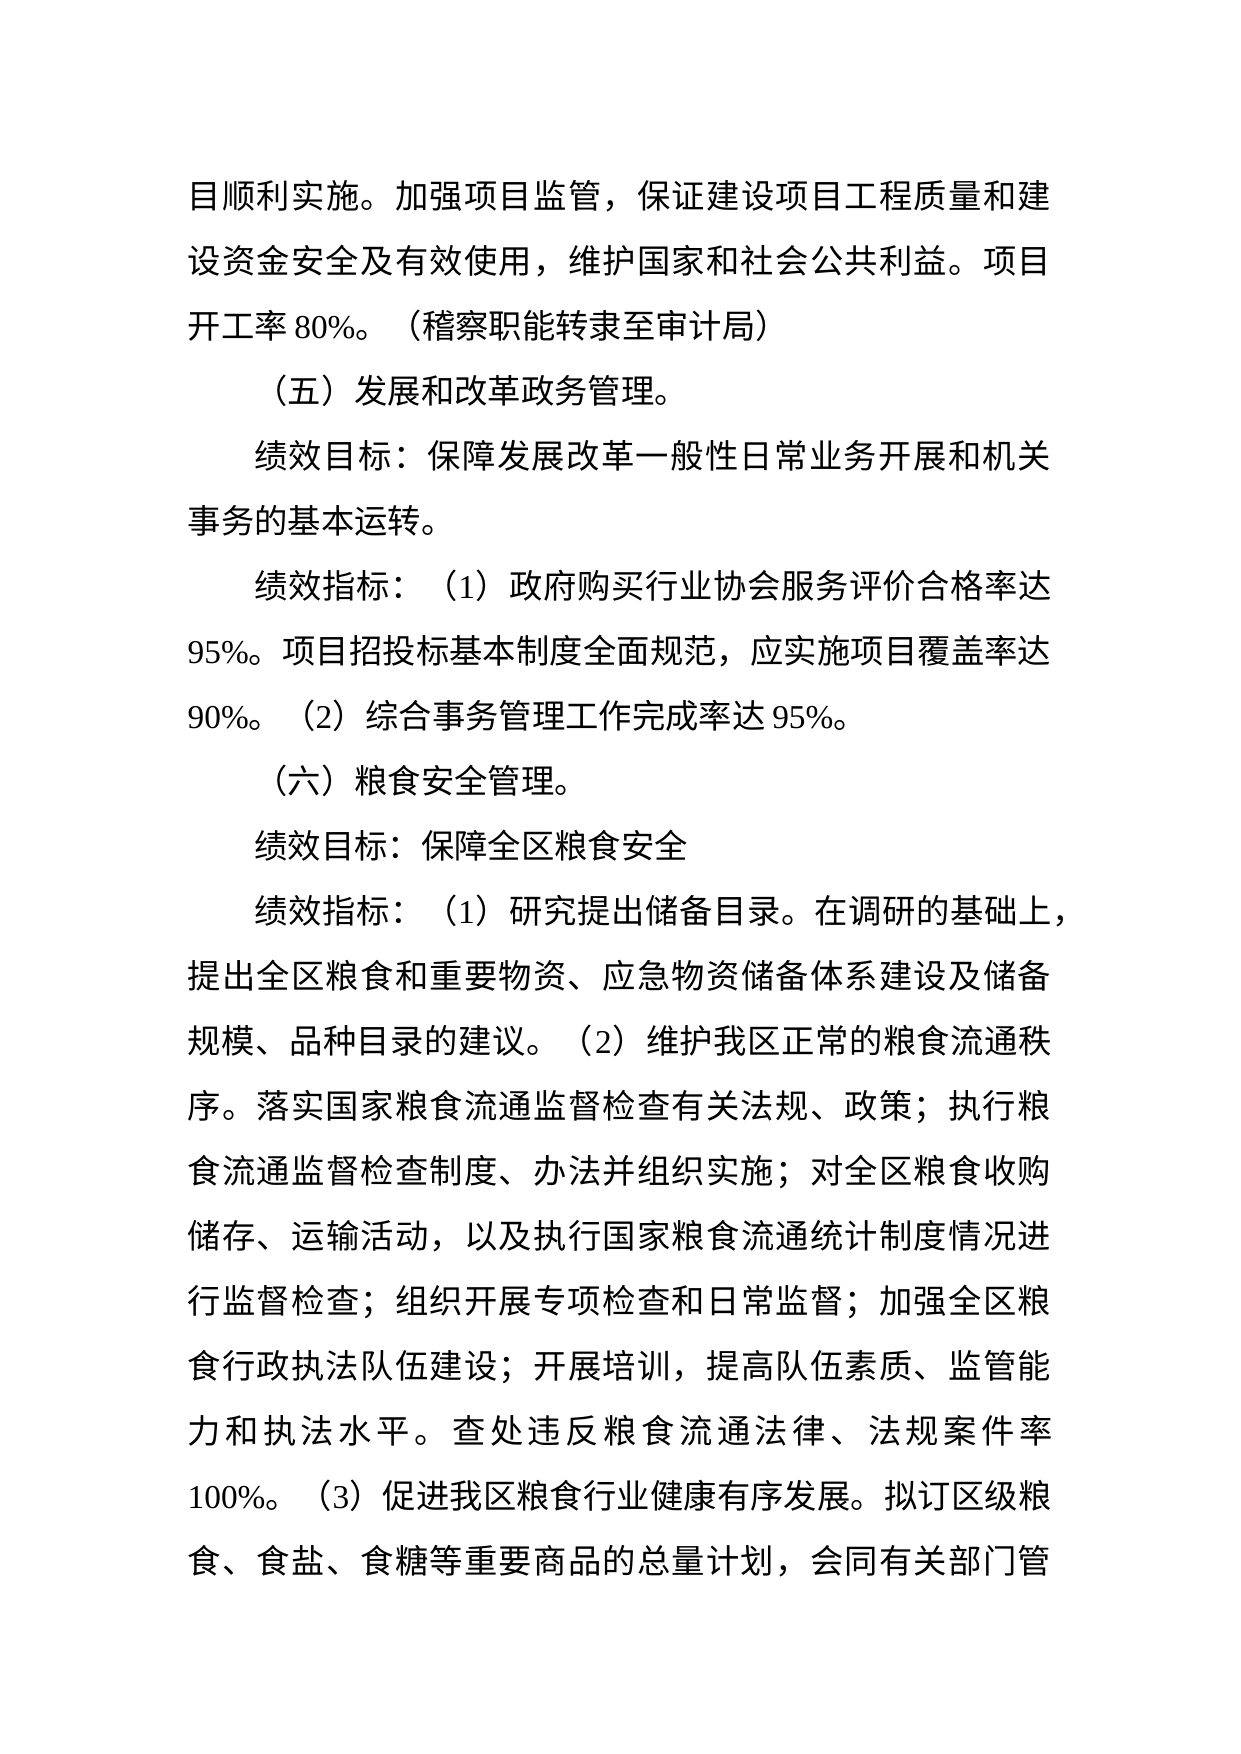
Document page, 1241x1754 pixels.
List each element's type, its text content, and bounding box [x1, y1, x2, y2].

text （五）发展和改革政务管理。 [187, 357, 1053, 422]
text （六）粮食安全管理。 [187, 747, 1053, 812]
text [187, 162, 1053, 357]
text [187, 877, 1053, 1592]
text 绩效指标：（1）政府购买行业协会服务评价合格率达95%。项目招投标基本制度全面规范，应实施项目覆盖率达90%。（2）综合事务管理工作完成率达95%。 [187, 552, 1053, 747]
text 绩效目标：保障发展改革一般性日常业务开展和机关事务的基本运转。 [187, 422, 1053, 552]
text 绩效目标：保障全区粮食安全 [187, 812, 1053, 877]
